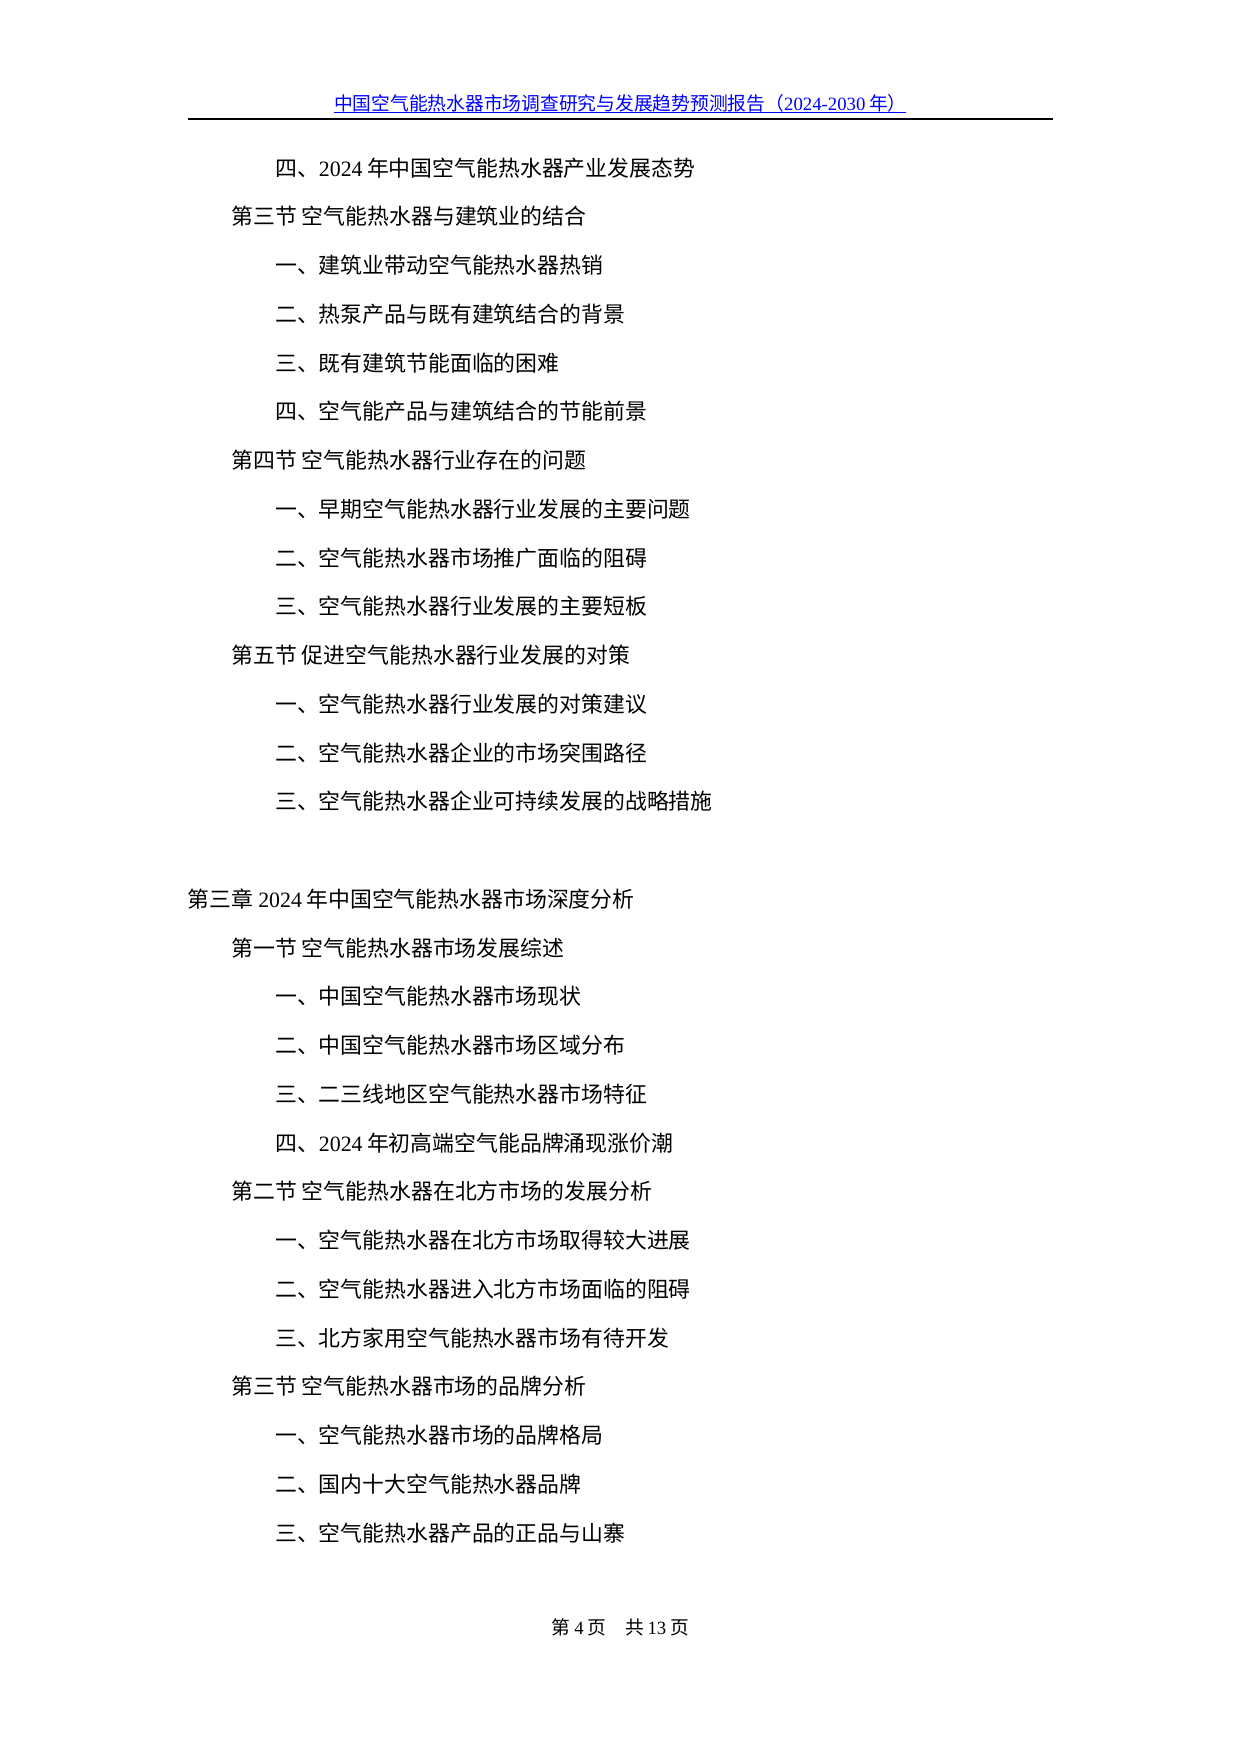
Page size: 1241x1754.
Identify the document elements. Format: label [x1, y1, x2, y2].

text [187, 150, 1053, 1548]
